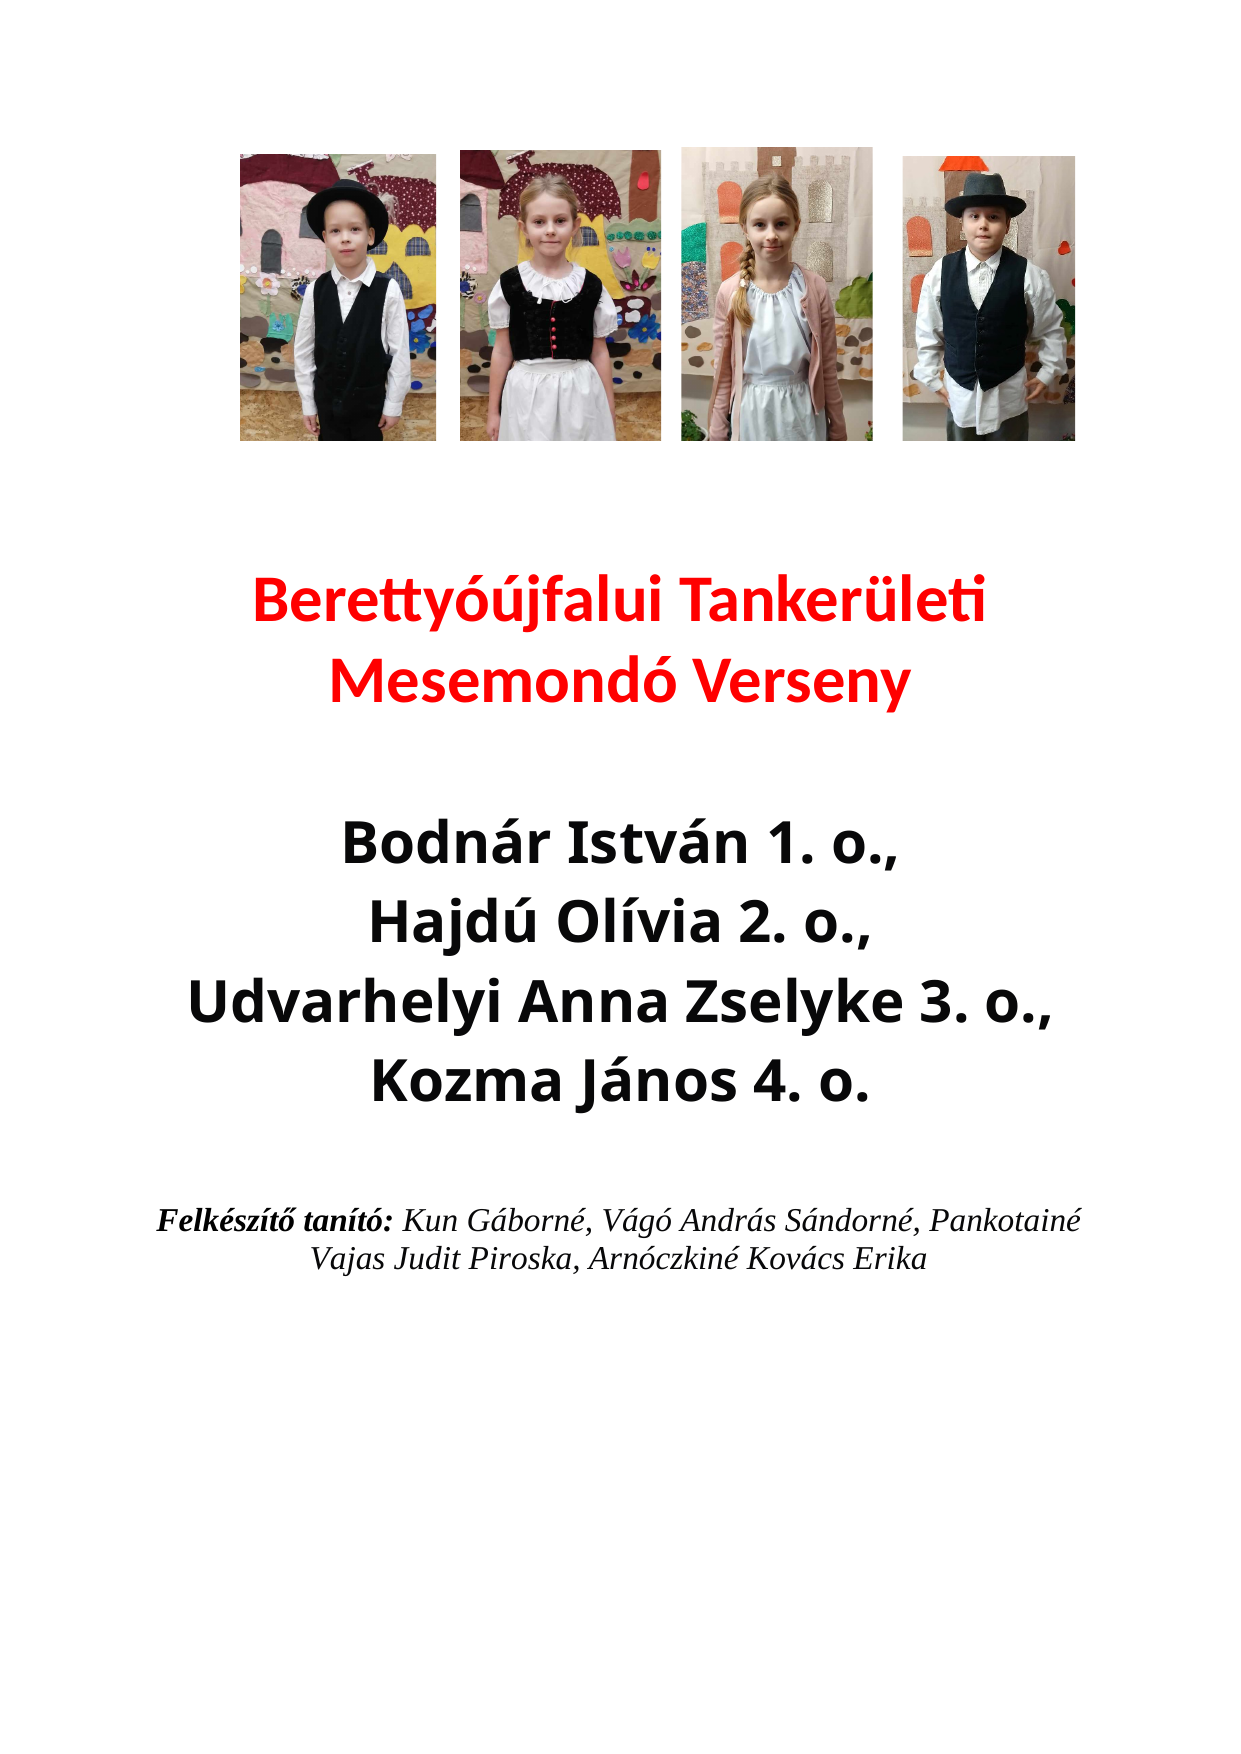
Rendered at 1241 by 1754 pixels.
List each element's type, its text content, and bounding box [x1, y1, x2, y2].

picture [240, 154, 437, 441]
text Hajdú Olívia 2. o., [148, 880, 1093, 960]
text Bodnár István 1. o., [148, 801, 1093, 880]
text Berettyóújfalui Tankerületi Mesemondó Verseny [148, 557, 1093, 719]
picture [681, 147, 873, 441]
text Kozma János 4. o. [148, 1039, 1093, 1119]
picture [902, 156, 1075, 441]
text Udvarhelyi Anna Zselyke 3. o., [148, 960, 1093, 1039]
picture [460, 150, 662, 441]
text Felkészítő tanító: Kun Gáborné, Vágó András Sándorné, Pankotainé Vajas Judit Piroska, Arnóczkiné Kovács Erika [148, 1200, 1093, 1277]
